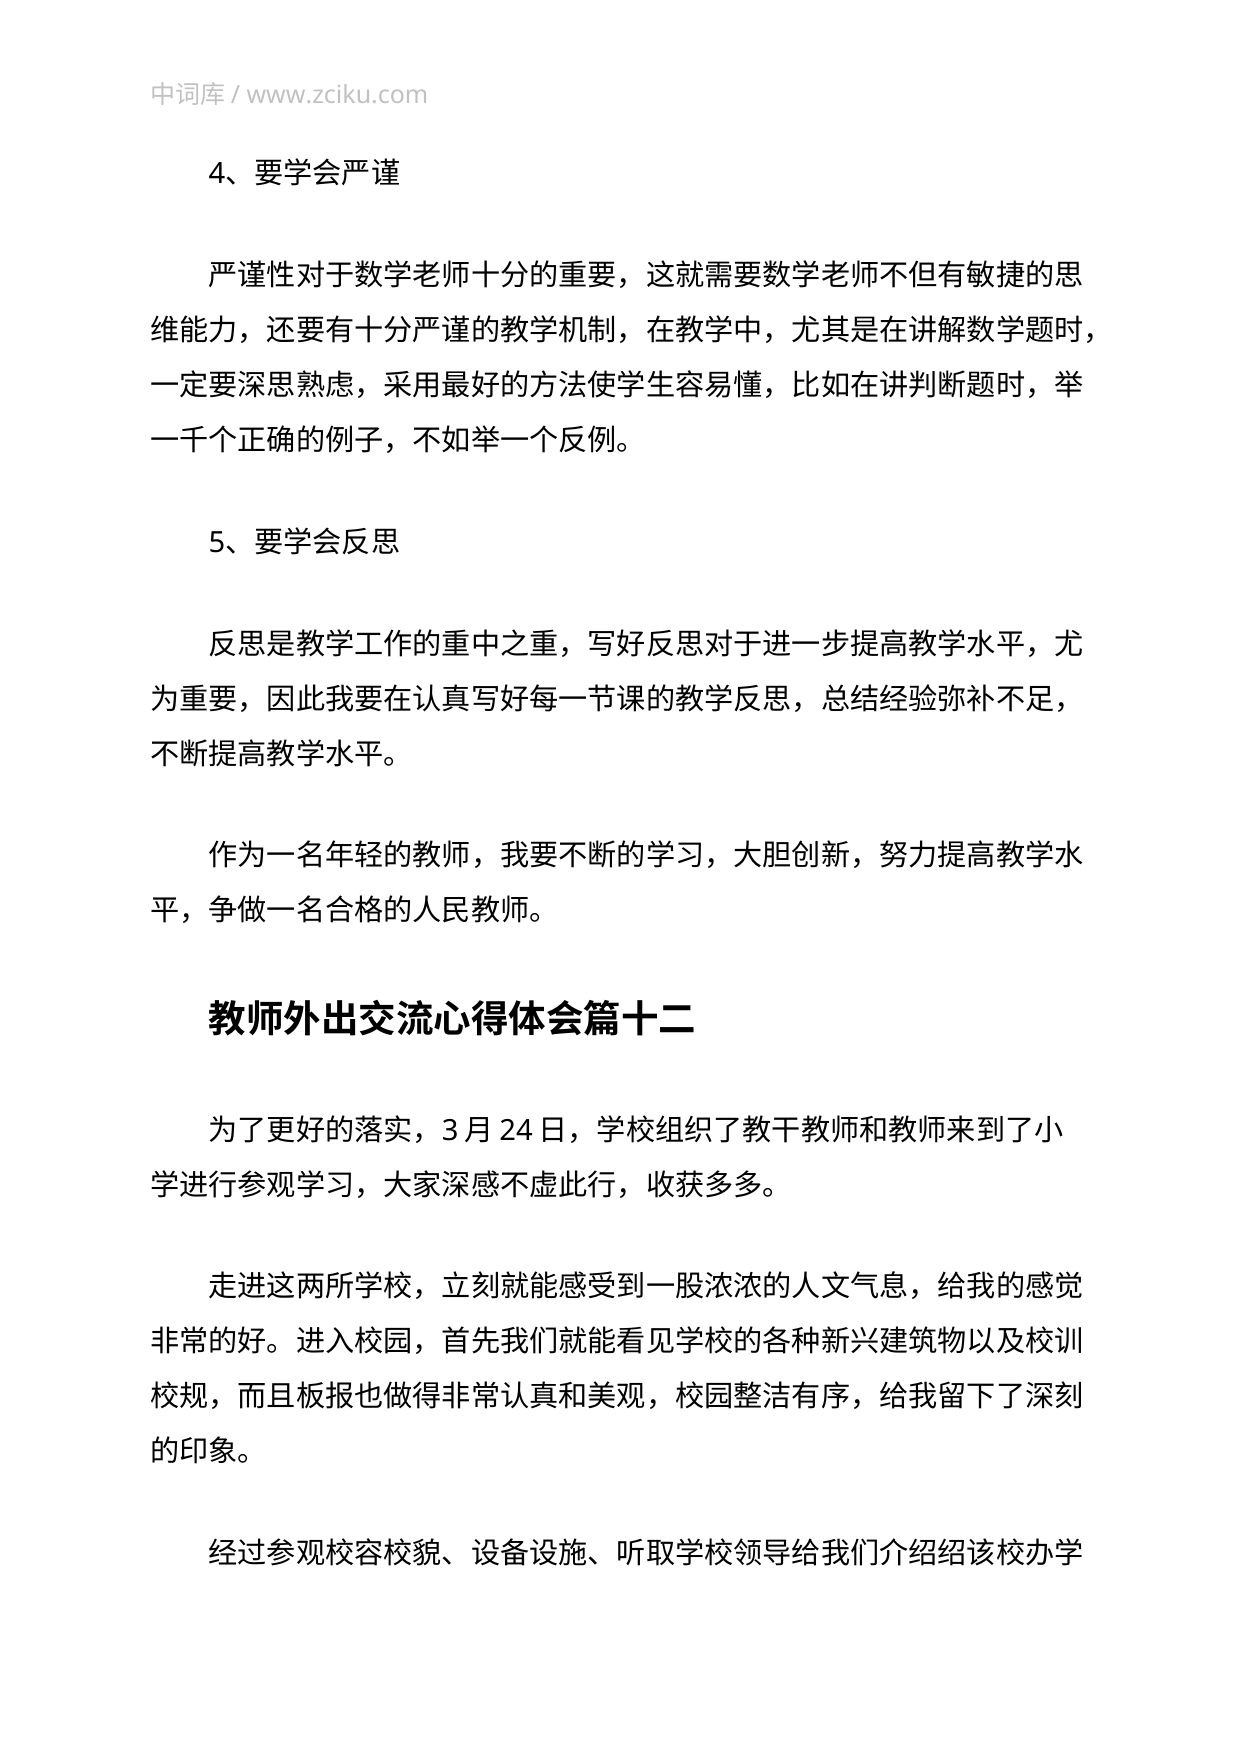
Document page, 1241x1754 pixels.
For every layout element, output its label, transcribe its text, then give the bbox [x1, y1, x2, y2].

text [150, 1529, 1090, 1572]
text 4、要学会严谨 [150, 150, 1090, 192]
text 反思是教学工作的重中之重，写好反思对于进一步提高教学水平，尤为重要，因此我要在认真写好每一节课的教学反思，总结经验弥补不足，不断提高教学水平。 [150, 620, 1090, 772]
text 为了更好的落实，3月24日，学校组织了教干教师和教师来到了小学进行参观学习，大家深感不虚此行，收获多多。 [150, 1106, 1090, 1203]
text 作为一名年轻的教师，我要不断的学习，大胆创新，努力提高教学水平，争做一名合格的人民教师。 [150, 832, 1090, 929]
text 严谨性对于数学老师十分的重要，这就需要数学老师不但有敏捷的思维能力，还要有十分严谨的教学机制，在教学中，尤其是在讲解数学题时，一定要深思熟虑，采用最好的方法使学生容易懂，比如在讲判断题时，举一千个正确的例子，不如举一个反例。 [150, 252, 1090, 459]
text 教师外出交流心得体会篇十二 [150, 989, 1090, 1043]
text 5、要学会反思 [150, 518, 1090, 561]
text 走进这两所学校，立刻就能感受到一股浓浓的人文气息，给我的感觉非常的好。进入校园，首先我们就能看见学校的各种新兴建筑物以及校训校规，而且板报也做得非常认真和美观，校园整洁有序，给我留下了深刻的印象。 [150, 1263, 1090, 1470]
